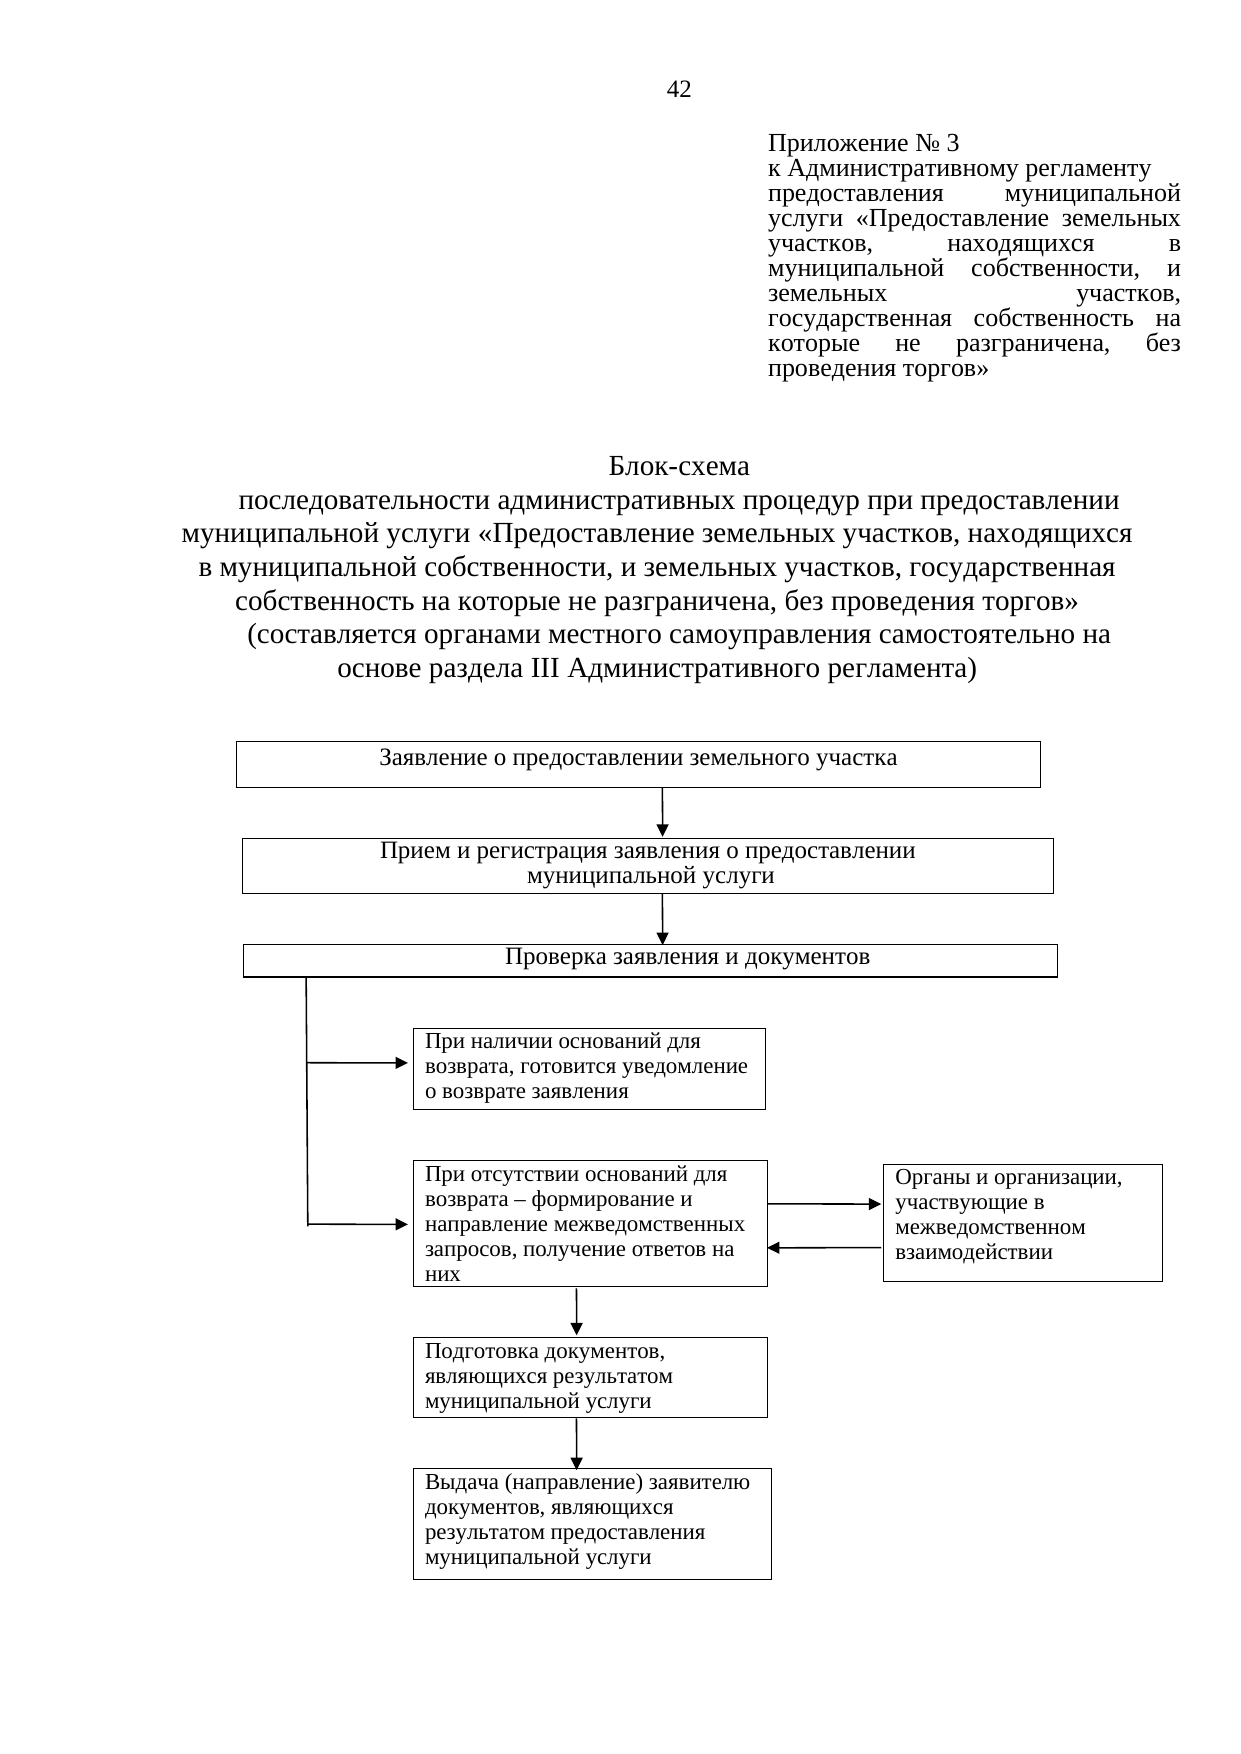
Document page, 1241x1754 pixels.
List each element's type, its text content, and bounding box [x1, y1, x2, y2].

table_header Проверка заявления и документов [244, 945, 1057, 976]
table_header Заявление о предоставлении земельного участка [237, 742, 1040, 787]
table_header Прием и регистрация заявления о предоставлении муниципальной услуги [243, 839, 1053, 893]
text (составляется органами местного самоуправления самостоятельно на основе раздела III Административного регламента) [177, 616, 1137, 683]
text предоставления муниципальной услуги «Предоставление земельных участков, находящихся в муниципальной собственности, и земельных участков, государственная собственность на которые не разграничена, без проведения торгов» [768, 181, 1181, 381]
table_header При наличии оснований для возврата, готовится уведомление о возврате заявления [414, 1029, 765, 1109]
text последовательности административных процедур при предоставлении муниципальной услуги «Предоставление земельных участков, находящихся в муниципальной собственности, и земельных участков, государственная собственность на которые не разграничена, без проведения торгов» [177, 482, 1137, 616]
table_header Органы и организации, участвующие в межведомственном взаимодействии [884, 1165, 1162, 1281]
text к Административному регламенту [768, 156, 1181, 181]
table_header При отсутствии оснований для возврата – формирование и направление межведомственных запросов, получение ответов на них [414, 1161, 767, 1286]
table_header Выдача (направление) заявителю документов, являющихся результатом предоставления муниципальной услуги [414, 1469, 771, 1578]
text Блок-схема [177, 448, 1137, 482]
table_header Подготовка документов, являющихся результатом муниципальной услуги [414, 1338, 767, 1417]
text Приложение № 3 [177, 131, 1181, 156]
